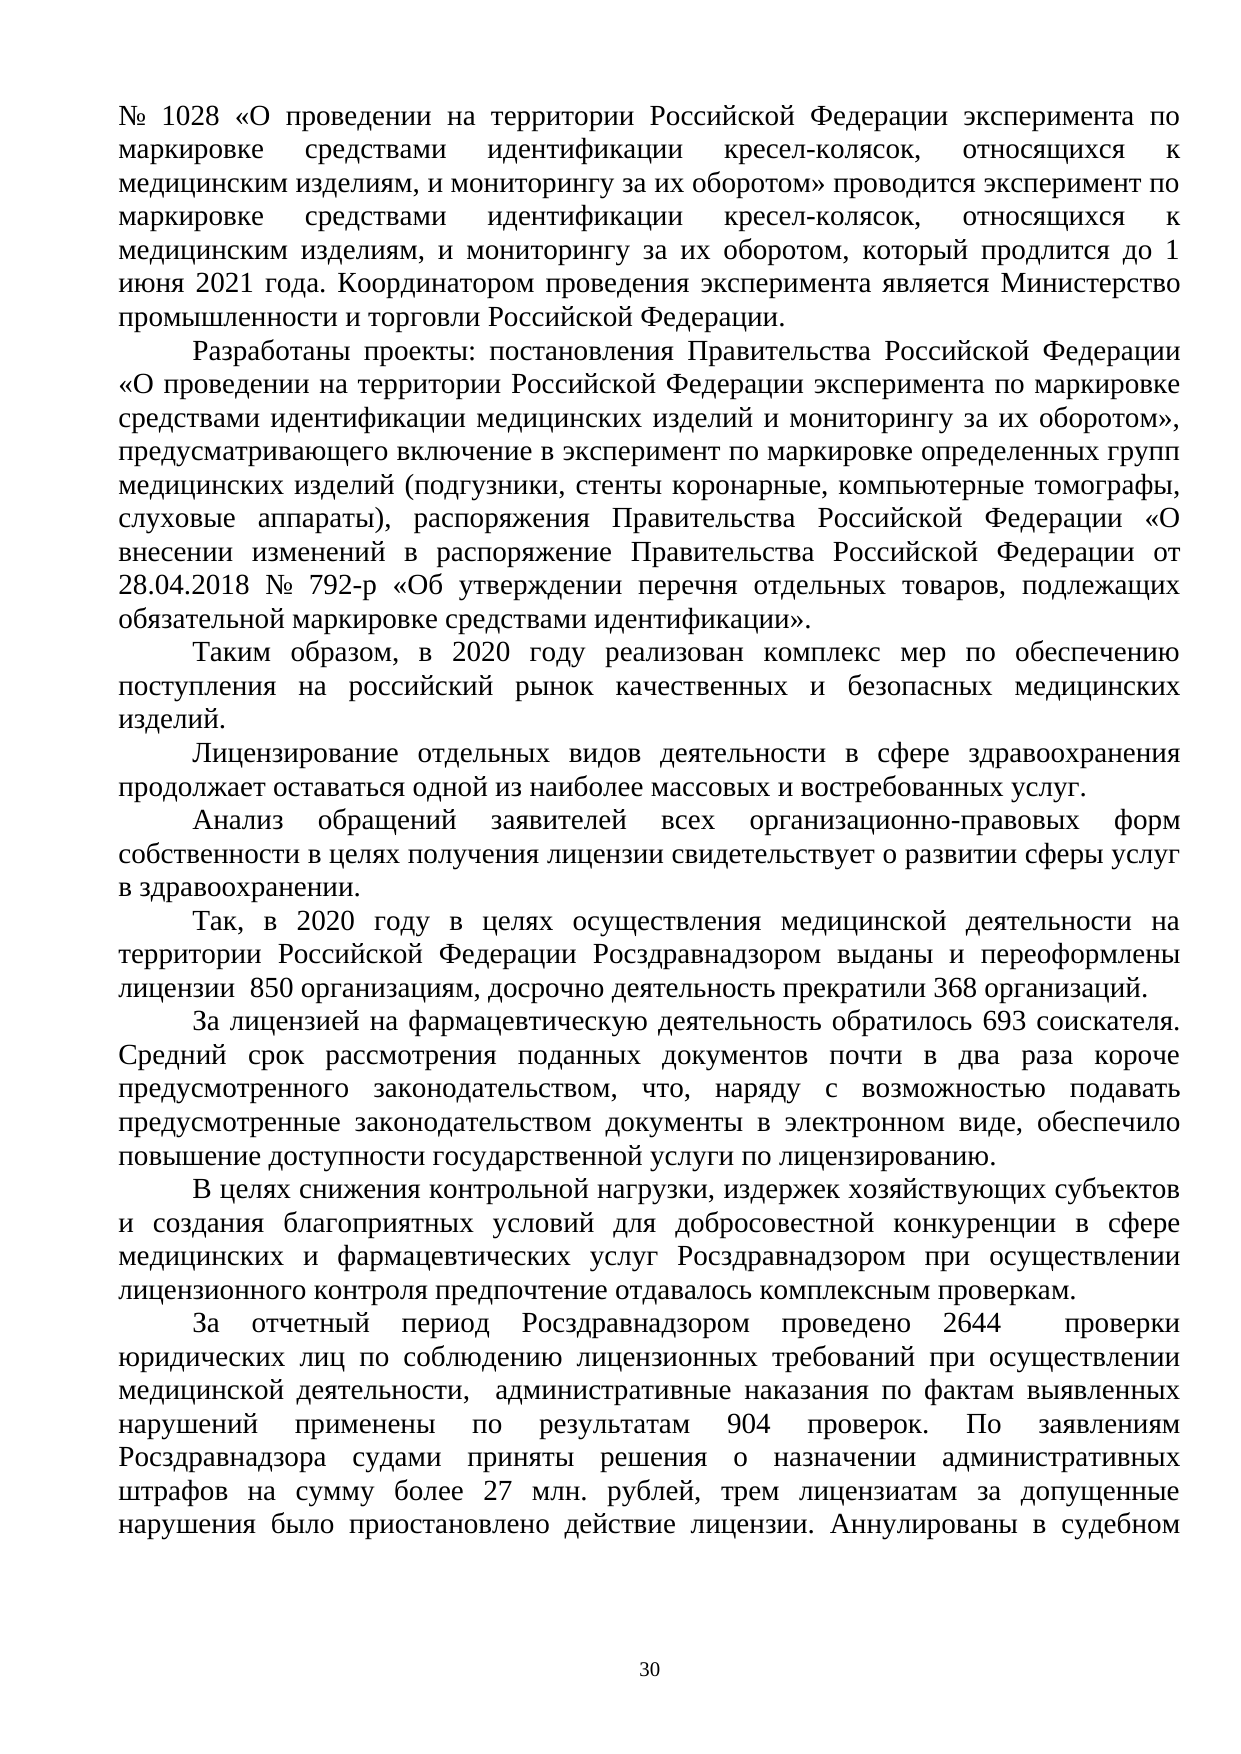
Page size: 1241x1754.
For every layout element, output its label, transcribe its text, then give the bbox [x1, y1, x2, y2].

text За лицензией на фармацевтическую деятельность обратилось 693 соискателя. Средний срок рассмотрения поданных документов почти в два раза короче предусмотренного законодательством, что, наряду с возможностью подавать предусмотренные законодательством документы в электронном виде, обеспечило повышение доступности государственной услуги по лицензированию. [118, 1003, 1181, 1171]
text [118, 98, 1181, 333]
text Лицензирование отдельных видов деятельности в сфере здравоохранения продолжает оставаться одной из наиболее массовых и востребованных услуг. [118, 735, 1181, 802]
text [118, 1305, 1181, 1605]
text Анализ обращений заявителей всех организационно-правовых форм собственности в целях получения лицензии свидетельствует о развитии сферы услуг в здравоохранении. [118, 802, 1181, 903]
text Так, в 2020 году в целях осуществления медицинской деятельности на территории Российской Федерации Росздравнадзором выданы и переоформлены лицензии 850 организациям, досрочно деятельность прекратили 368 организаций. [118, 903, 1181, 1003]
text В целях снижения контрольной нагрузки, издержек хозяйствующих субъектов и создания благоприятных условий для добросовестной конкуренции в сфере медицинских и фармацевтических услуг Росздравнадзором при осуществлении лицензионного контроля предпочтение отдавалось комплексным проверкам. [118, 1171, 1181, 1305]
text Разработаны проекты: постановления Правительства Российской Федерации «О проведении на территории Российской Федерации эксперимента по маркировке средствами идентификации медицинских изделий и мониторингу за их оборотом», предусматривающего включение в эксперимент по маркировке определенных групп медицинских изделий (подгузники, стенты коронарные, компьютерные томографы, слуховые аппараты), распоряжения Правительства Российской Федерации «О внесении изменений в распоряжение Правительства Российской Федерации от 28.04.2018 № 792-р «Об утверждении перечня отдельных товаров, подлежащих обязательной маркировке средствами идентификации». [118, 333, 1181, 634]
text Таким образом, в 2020 году реализован комплекс мер по обеспечению поступления на российский рынок качественных и безопасных медицинских изделий. [118, 634, 1181, 735]
